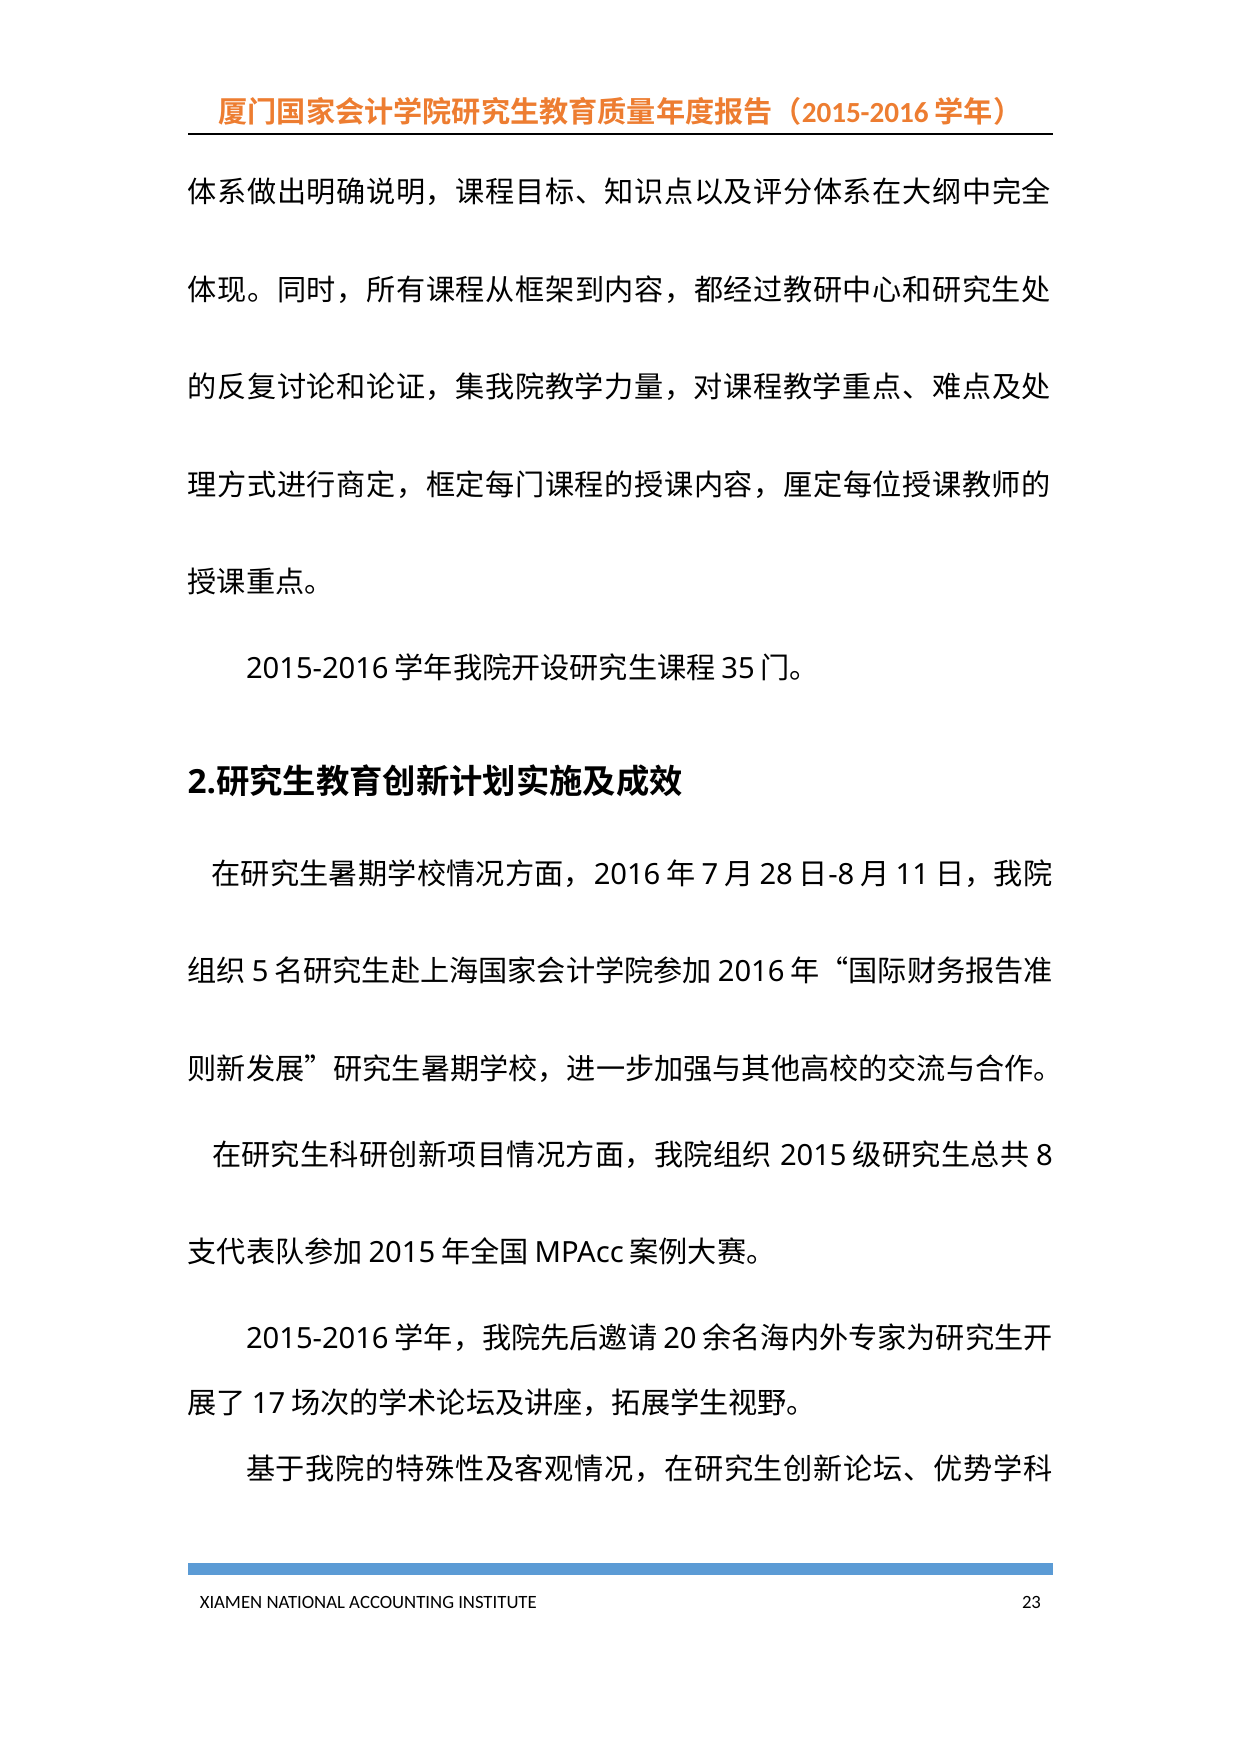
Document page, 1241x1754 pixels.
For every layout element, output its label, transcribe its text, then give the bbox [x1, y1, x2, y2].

text 在研究生暑期学校情况方面，2016年7月28日-8月11日，我院组织5名研究生赴上海国家会计学院参加2016年“国际财务报告准则新发展”研究生暑期学校，进一步加强与其他高校的交流与合作。 [187, 839, 1053, 1099]
text 2015-2016学年我院开设研究生课程35门。 [187, 634, 1053, 699]
text 2015-2016学年，我院先后邀请20余名海内外专家为研究生开展了17场次的学术论坛及讲座，拓展学生视野。 [187, 1304, 1053, 1434]
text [187, 1434, 1053, 1499]
subtitle 2.研究生教育创新计划实施及成效 [187, 747, 1053, 812]
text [187, 158, 1053, 613]
text 在研究生科研创新项目情况方面，我院组织2015级研究生总共8支代表队参加2015年全国MPAcc案例大赛。 [187, 1120, 1053, 1283]
